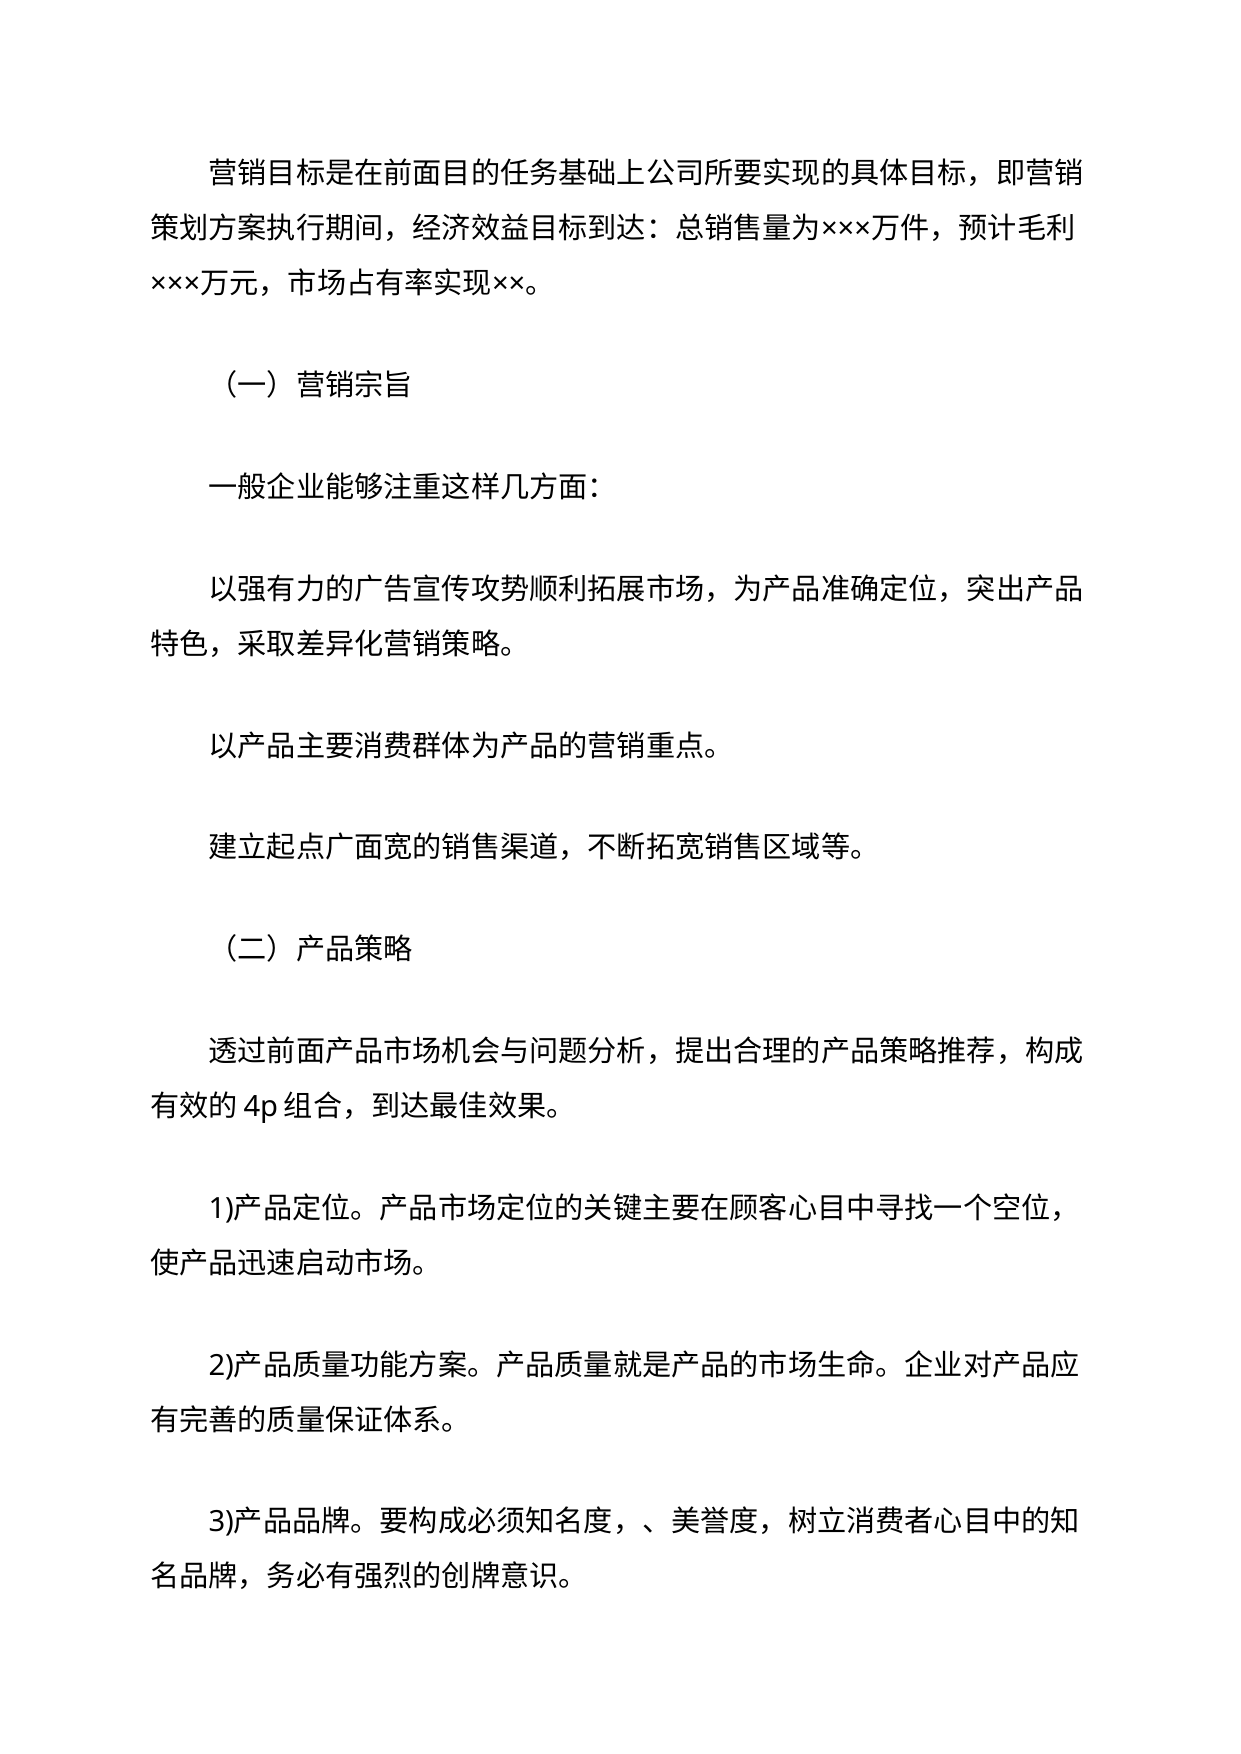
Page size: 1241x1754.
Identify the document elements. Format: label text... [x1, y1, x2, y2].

text 1)产品定位。产品市场定位的关键主要在顾客心目中寻找一个空位，使产品迅速启动市场。 [150, 1184, 1090, 1282]
text （二）产品策略 [150, 926, 1090, 968]
text 一般企业能够注重这样几方面： [150, 464, 1090, 506]
text （一）营销宗旨 [150, 362, 1090, 404]
text 建立起点广面宽的销售渠道，不断拓宽销售区域等。 [150, 824, 1090, 866]
text 以强有力的广告宣传攻势顺利拓展市场，为产品准确定位，突出产品特色，采取差异化营销策略。 [150, 565, 1090, 663]
text 2)产品质量功能方案。产品质量就是产品的市场生命。企业对产品应有完善的质量保证体系。 [150, 1341, 1090, 1438]
text 营销目标是在前面目的任务基础上公司所要实现的具体目标，即营销策划方案执行期间，经济效益目标到达：总销售量为×××万件，预计毛利×××万元，市场占有率实现××。 [150, 150, 1090, 302]
text 以产品主要消费群体为产品的营销重点。 [150, 722, 1090, 764]
text 透过前面产品市场机会与问题分析，提出合理的产品策略推荐，构成有效的4p组合，到达最佳效果。 [150, 1027, 1090, 1125]
text 3)产品品牌。要构成必须知名度，、美誉度，树立消费者心目中的知名品牌，务必有强烈的创牌意识。 [150, 1498, 1090, 1595]
